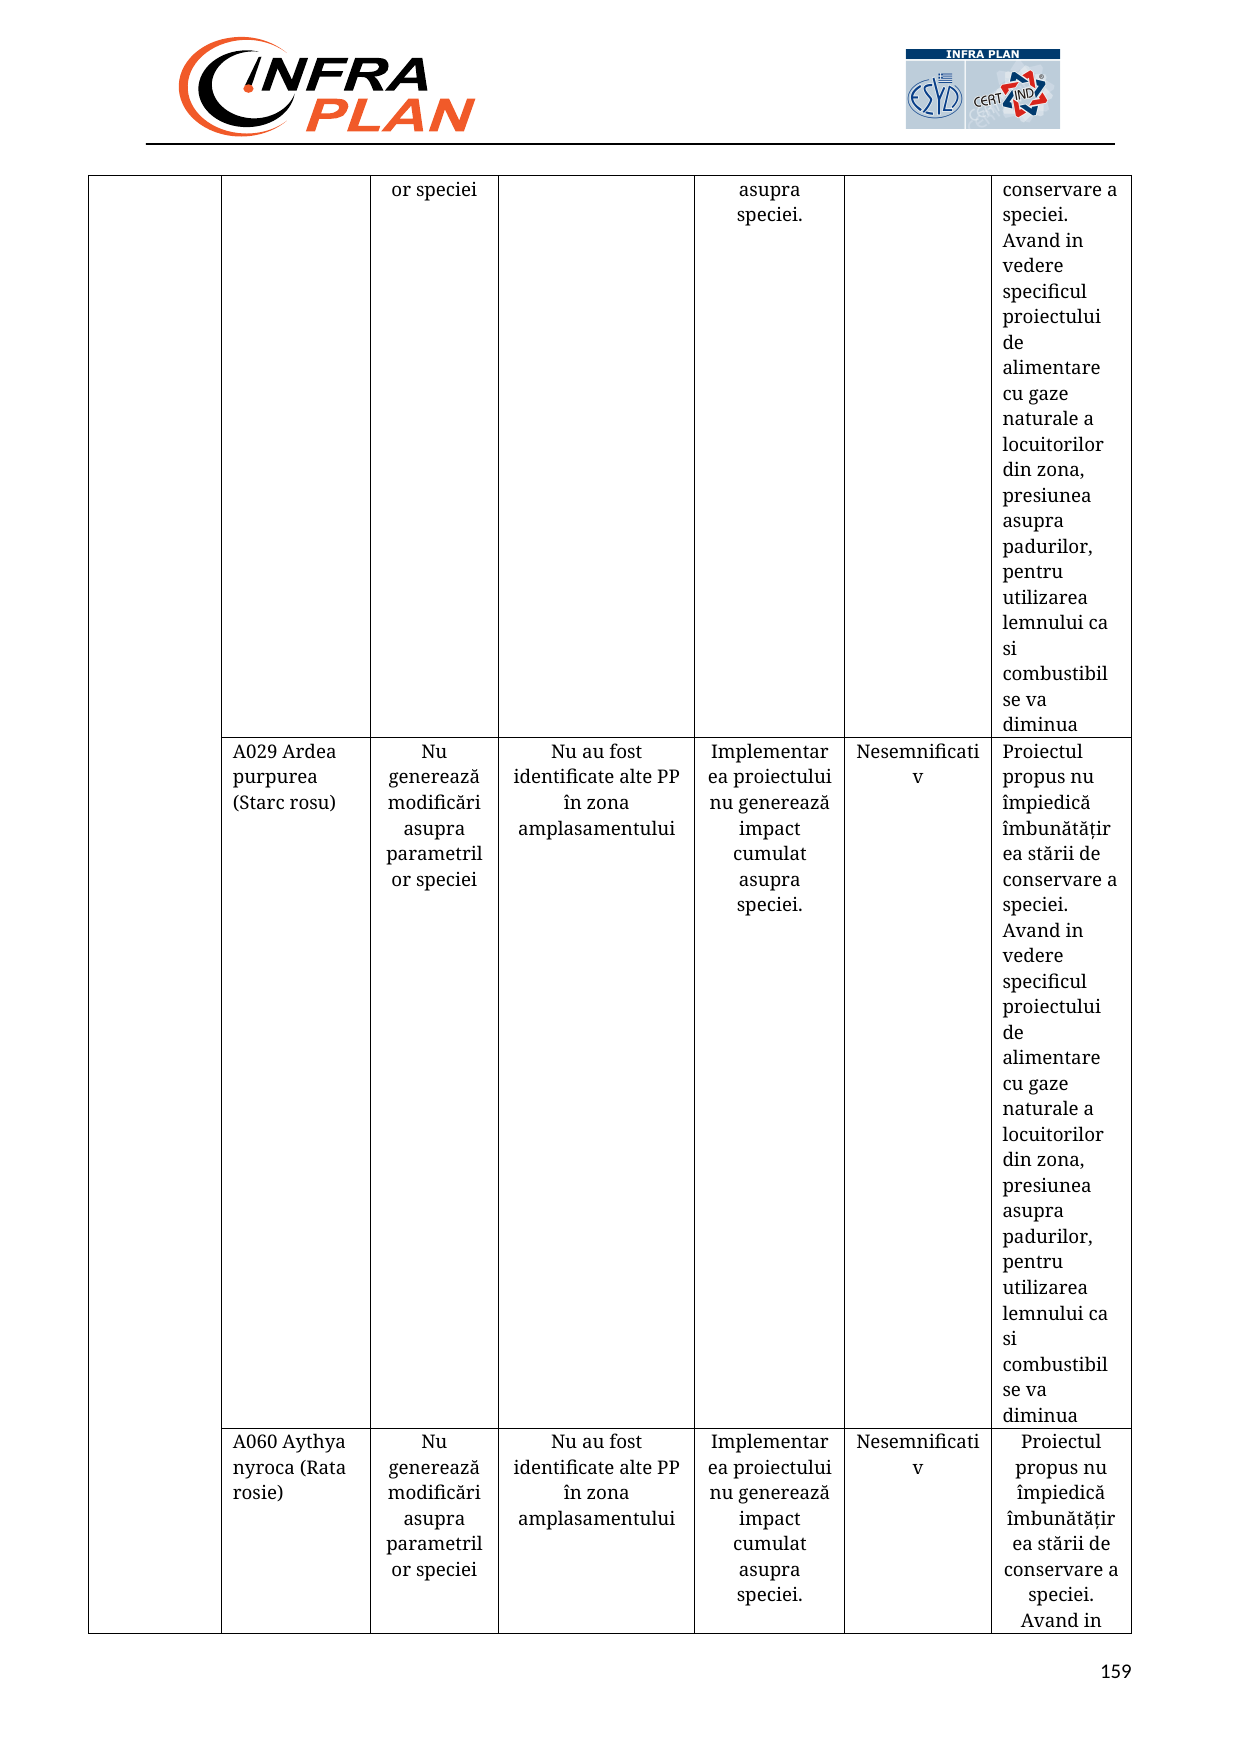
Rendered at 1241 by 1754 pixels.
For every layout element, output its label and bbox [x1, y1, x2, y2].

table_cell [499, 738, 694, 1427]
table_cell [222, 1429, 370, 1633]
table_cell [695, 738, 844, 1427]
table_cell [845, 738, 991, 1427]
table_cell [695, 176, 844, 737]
picture [905, 49, 1060, 129]
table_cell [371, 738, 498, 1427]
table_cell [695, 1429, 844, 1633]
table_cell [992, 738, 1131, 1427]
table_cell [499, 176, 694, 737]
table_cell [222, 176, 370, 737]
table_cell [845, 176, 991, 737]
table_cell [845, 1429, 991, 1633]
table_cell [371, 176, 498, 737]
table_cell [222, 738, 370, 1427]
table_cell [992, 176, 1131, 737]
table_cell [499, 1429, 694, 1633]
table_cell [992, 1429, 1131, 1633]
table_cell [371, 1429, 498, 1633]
